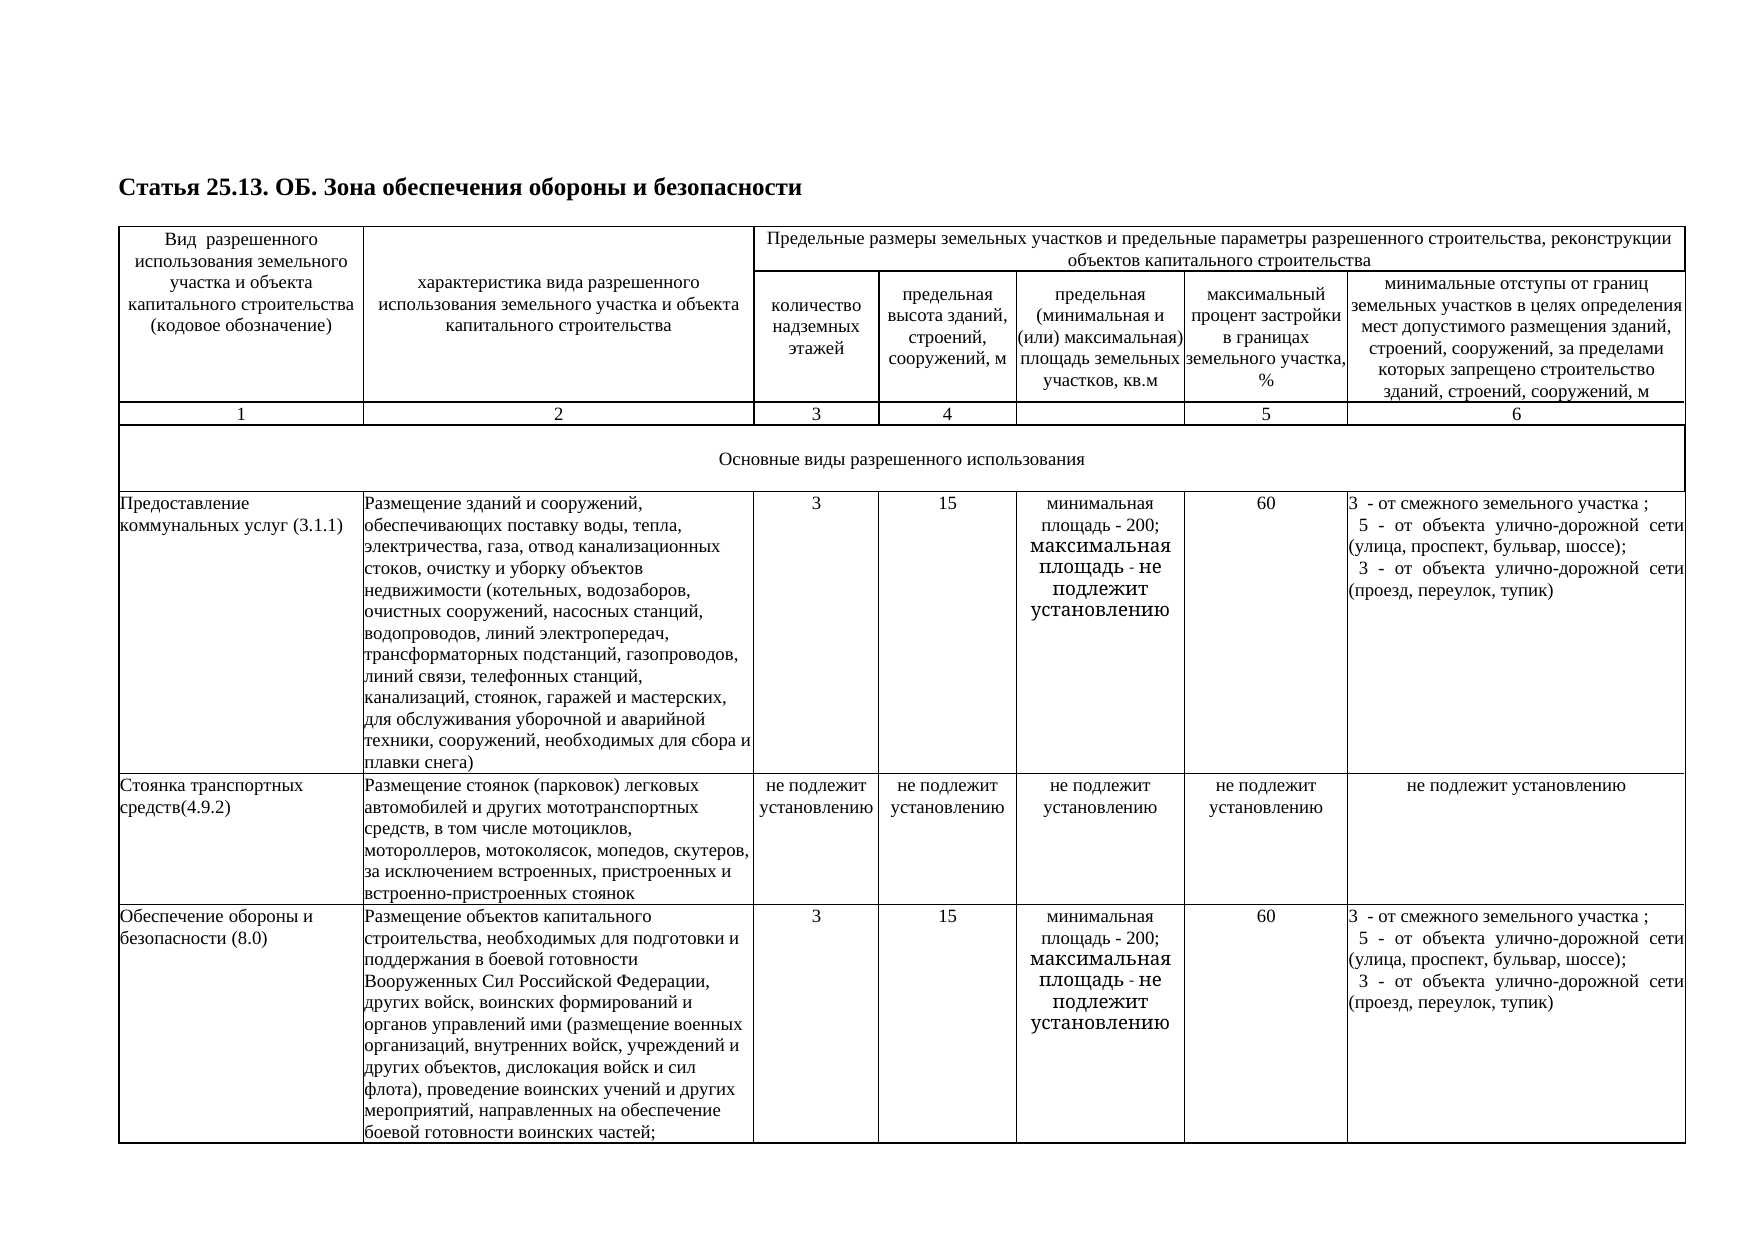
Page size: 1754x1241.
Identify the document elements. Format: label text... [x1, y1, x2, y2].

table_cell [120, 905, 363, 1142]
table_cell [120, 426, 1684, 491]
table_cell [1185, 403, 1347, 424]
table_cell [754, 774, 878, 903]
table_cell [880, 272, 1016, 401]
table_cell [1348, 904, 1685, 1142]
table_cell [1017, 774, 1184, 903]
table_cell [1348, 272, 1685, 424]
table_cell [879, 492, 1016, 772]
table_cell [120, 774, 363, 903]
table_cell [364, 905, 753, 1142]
list Статья 25.13. ОБ. Зона обеспечения обороны и безопасности [118, 172, 1636, 201]
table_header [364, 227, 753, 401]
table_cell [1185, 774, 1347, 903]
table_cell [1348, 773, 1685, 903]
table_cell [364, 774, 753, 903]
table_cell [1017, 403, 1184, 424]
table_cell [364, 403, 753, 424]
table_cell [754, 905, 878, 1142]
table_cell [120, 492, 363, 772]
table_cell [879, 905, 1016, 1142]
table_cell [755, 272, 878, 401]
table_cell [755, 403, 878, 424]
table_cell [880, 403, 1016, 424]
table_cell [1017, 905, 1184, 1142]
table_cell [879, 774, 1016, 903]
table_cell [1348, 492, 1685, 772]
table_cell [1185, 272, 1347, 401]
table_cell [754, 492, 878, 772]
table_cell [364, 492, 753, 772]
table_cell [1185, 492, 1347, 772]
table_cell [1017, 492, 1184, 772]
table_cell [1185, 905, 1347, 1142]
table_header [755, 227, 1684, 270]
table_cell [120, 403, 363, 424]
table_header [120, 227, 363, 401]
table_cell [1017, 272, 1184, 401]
